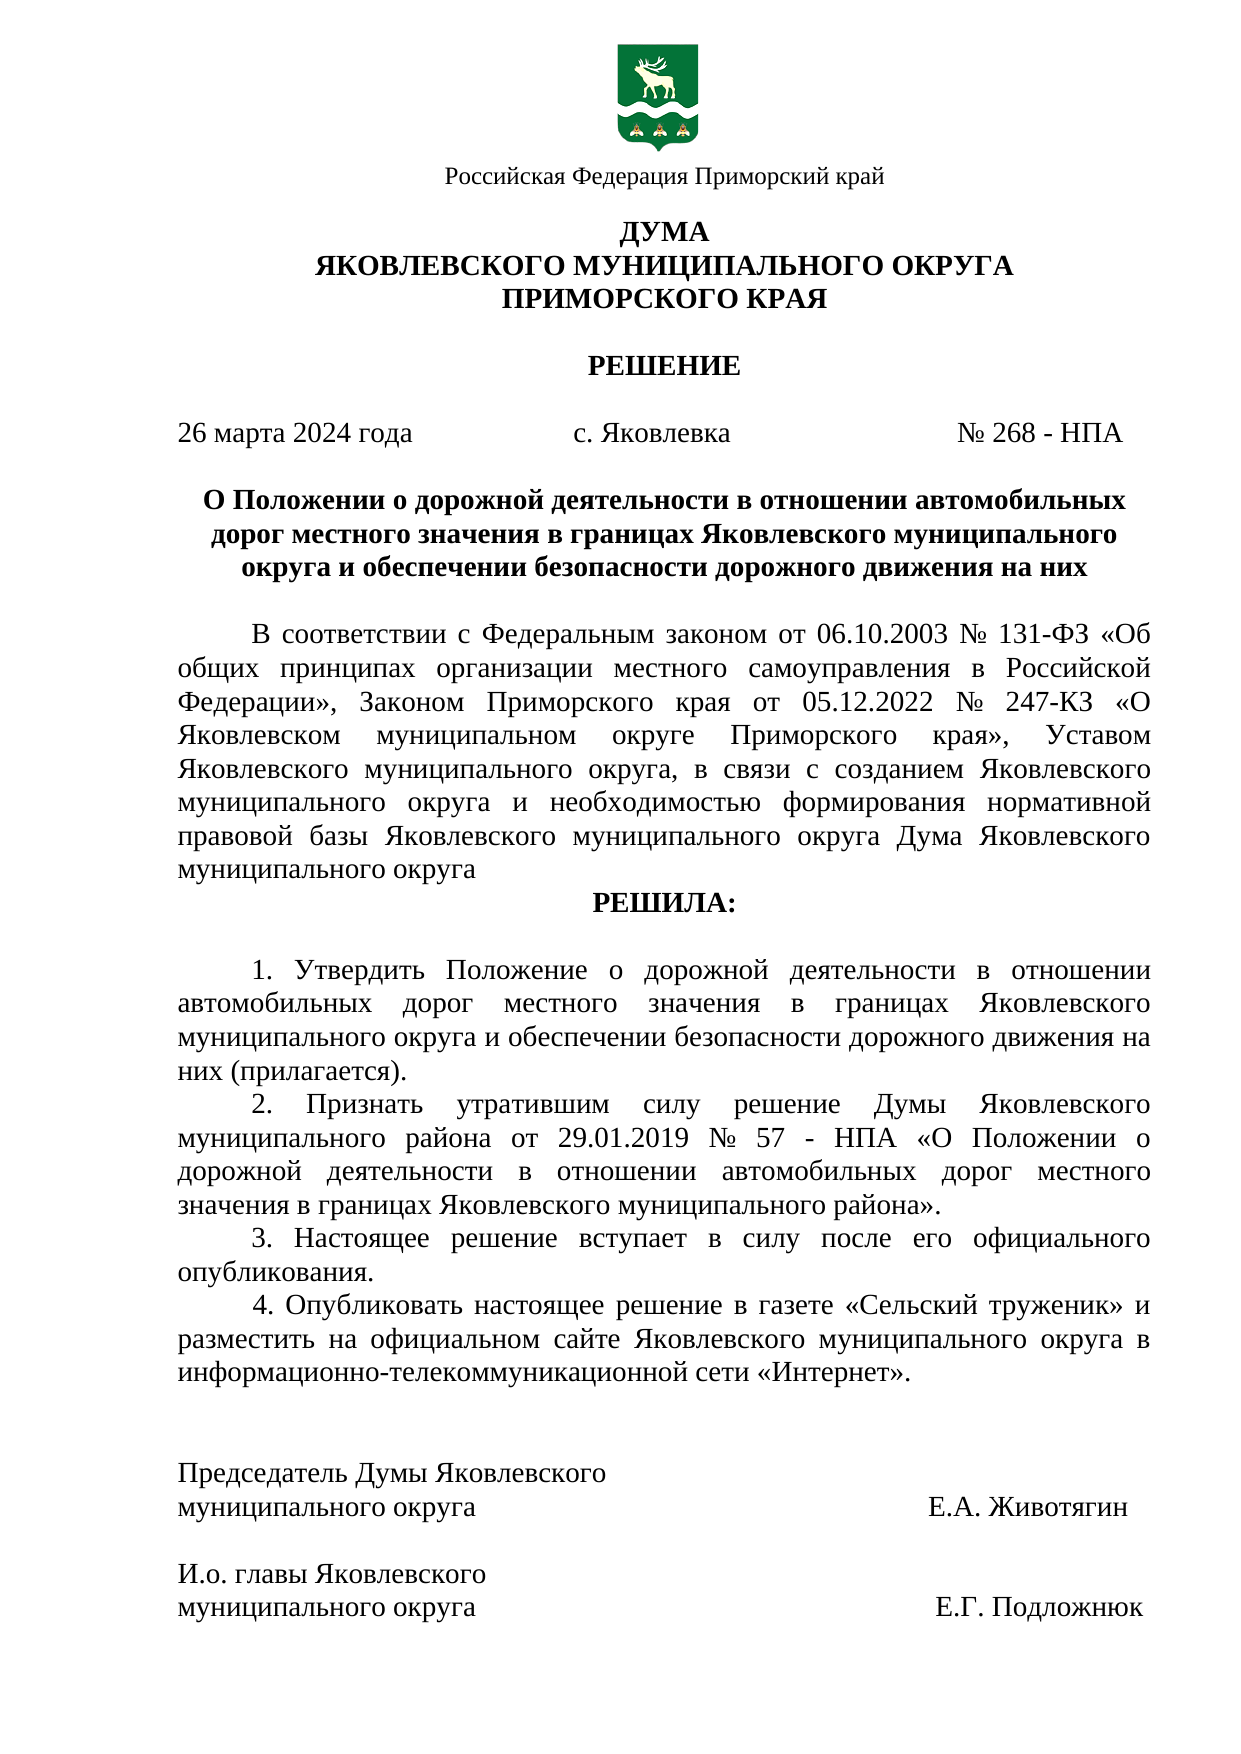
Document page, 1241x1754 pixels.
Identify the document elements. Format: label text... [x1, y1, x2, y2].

text 2. Признать утратившим силу решение Думы Яковлевского муниципального района от 29.01.2019 № 57 - НПА «О Положении о дорожной деятельности в отношении автомобильных дорог местного значения в границах Яковлевского муниципального района». [177, 1086, 1152, 1220]
text В соответствии с Федеральным законом от 06.10.2003 № 131-ФЗ «Об общих принципах организации местного самоуправления в Российской Федерации», Законом Приморского края от 05.12.2022 № 247-КЗ «О Яковлевском муниципальном округе Приморского края», Уставом Яковлевского муниципального округа, в связи с созданием Яковлевского муниципального округа и необходимостью формирования нормативной правовой базы Яковлевского муниципального округа Дума Яковлевского муниципального округа [177, 617, 1152, 885]
text муниципального округа Е.Г. Подложнюк [177, 1589, 1152, 1623]
text муниципального округа Е.А. Животягин [177, 1489, 1152, 1522]
text И.о. главы Яковлевского [177, 1556, 1152, 1589]
text 3. Настоящее решение вступает в силу после его официального опубликования. [177, 1220, 1152, 1287]
text РЕШИЛА: [177, 885, 1152, 918]
picture [616, 44, 699, 150]
text 1. Утвердить Положение о дорожной деятельности в отношении автомобильных дорог местного значения в границах Яковлевского муниципального округа и обеспечении безопасности дорожного движения на них (прилагается). [177, 952, 1152, 1086]
text 26 марта 2024 года с. Яковлевка № 268 - НПА [177, 415, 1152, 449]
text О Положении о дорожной деятельности в отношении автомобильных дорог местного значения в границах Яковлевского муниципального округа и обеспечении безопасности дорожного движения на них [177, 482, 1152, 583]
text 4. Опубликовать настоящее решение в газете «Сельский труженик» и разместить на официальном сайте Яковлевского муниципального округа в информационно-телекоммуникационной сети «Интернет». [177, 1287, 1152, 1388]
text ДУМА [177, 214, 1152, 248]
text Российская Федерация Приморский край [177, 161, 1152, 190]
text Председатель Думы Яковлевского [177, 1455, 1152, 1489]
text ЯКОВЛЕВСКОГО МУНИЦИПАЛЬНОГО ОКРУГА [177, 248, 1152, 281]
text РЕШЕНИЕ [177, 348, 1152, 382]
text ПРИМОРСКОГО КРАЯ [177, 281, 1152, 315]
